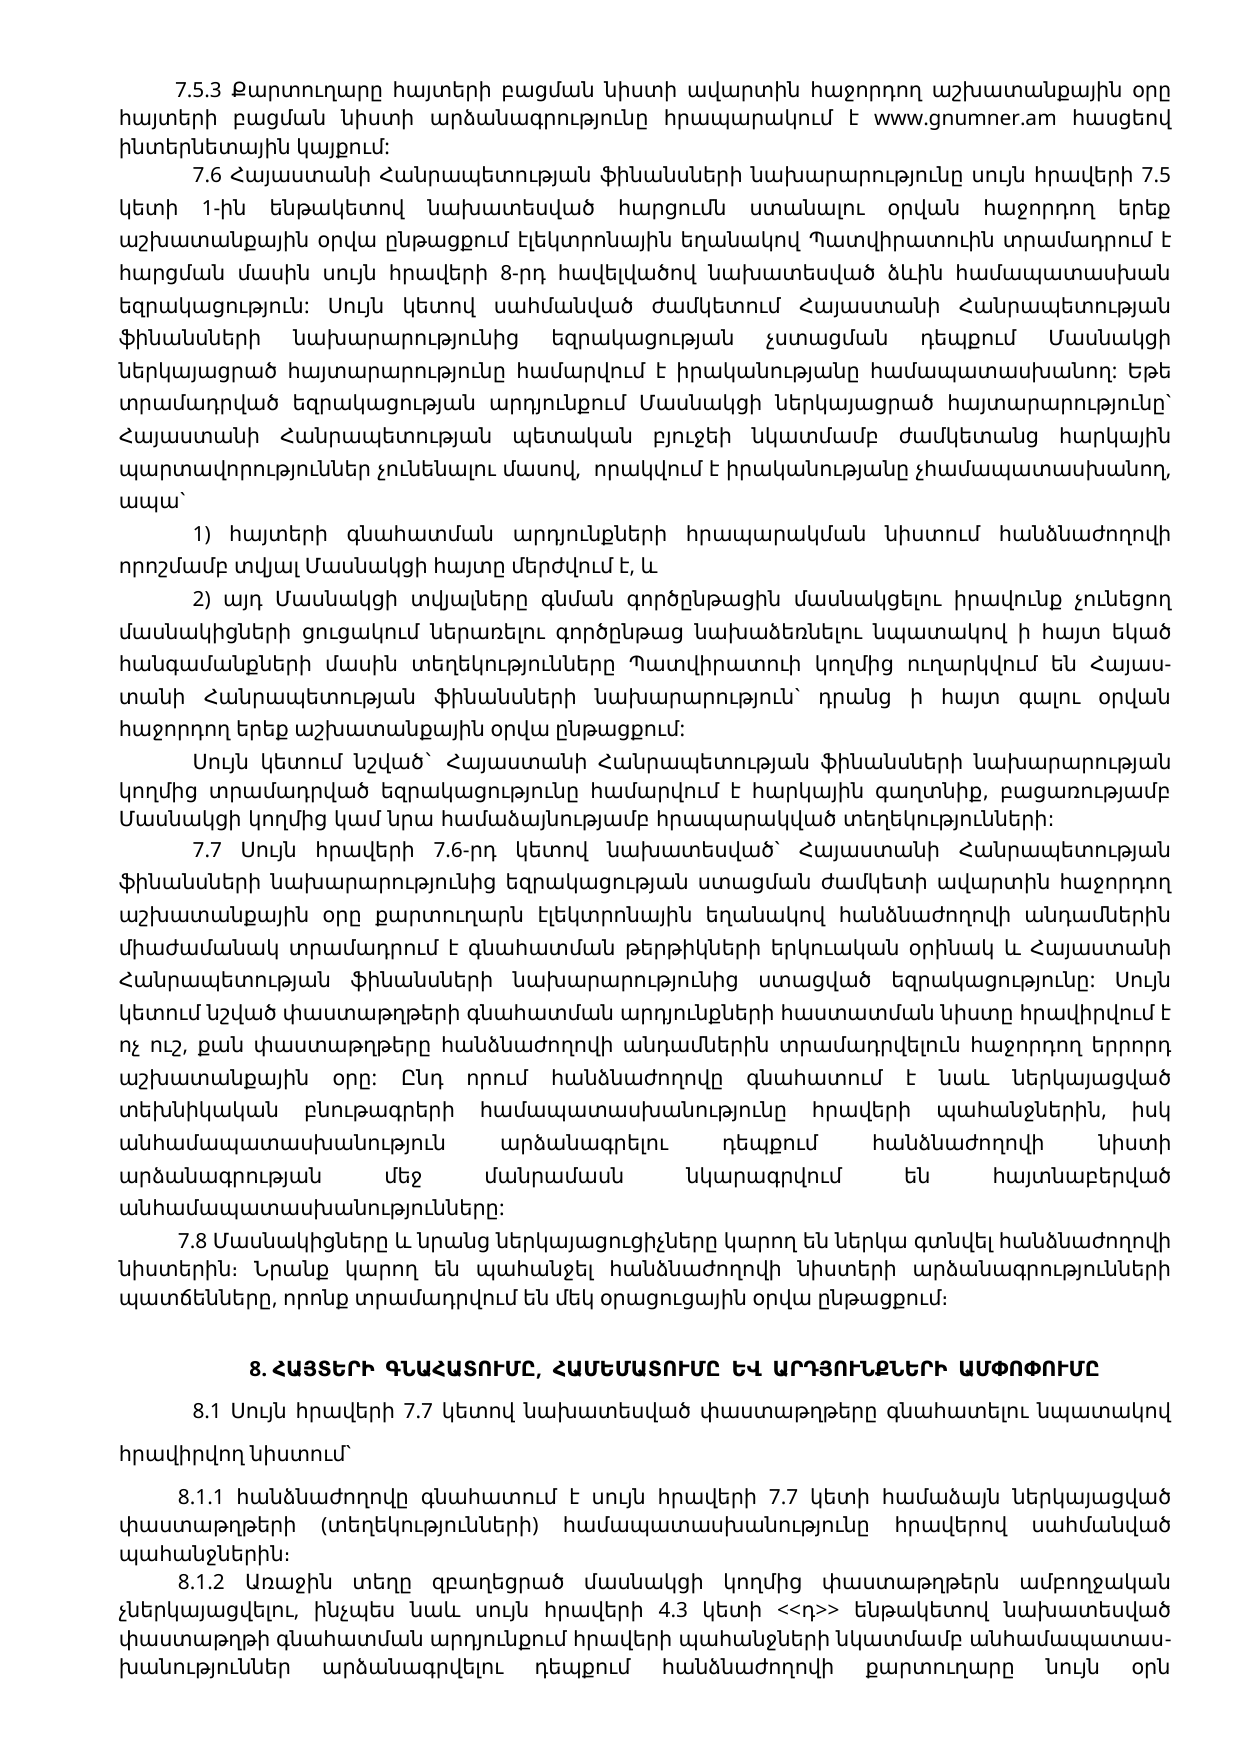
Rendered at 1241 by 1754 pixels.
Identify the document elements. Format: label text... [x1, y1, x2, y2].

text 2) այդ Մասնակցի տվյալները գնման գործընթացին մասնակցելու իրավունք չունեցող մասնակիցների ցուցակում ներառելու գործընթաց նախաձեռնելու նպատակով ի հայտ եկած հանգամանքների մասին տեղեկությունները Պատվիրատուի կողմից ուղարկվում են Հայաստանի Հանրապետության ֆինանսների նախարարություն` դրանց ի հայտ գալու օրվան հաջորդող երեք աշխատանքային օրվա ընթացքում: [118, 584, 1171, 743]
text Սույն կետում նշված` Հայաստանի Հանրապետության ֆինանսների նախարարության կողմից տրամադրված եզրակացությունը համարվում է հարկային գաղտնիք, բացառությամբ Մասնակցի կողմից կամ նրա համաձայնությամբ հրապարակված տեղեկությունների: [118, 747, 1171, 831]
text 7.7 Սույն հրավերի 7.6-րդ կետով նախատեսված` Հայաստանի Հանրապետության ֆինանսների նախարարությունից եզրակացության ստացման ժամկետի ավարտին հաջորդող աշխատանքային օրը քարտուղարն էլեկտրոնային եղանակով հանձնաժողովի անդամներին միաժամանակ տրամադրում է գնահատման թերթիկների երկուական օրինակ և Հայաստանի Հանրապետության ֆինանսների նախարարությունից ստացված եզրակացությունը: Սույն կետում նշված փաստաթղթերի գնահատման արդյունքների հաստատման նիստը հրավիրվում է ոչ ուշ, քան փաստաթղթերը հանձնաժողովի անդամներին տրամադրվելուն հաջորդող երրորդ աշխատանքային օրը: Ընդ որում հանձնաժողովը գնահատում է նաև ներկայացված տեխնիկական բնութագրերի համապատասխանությունը հրավերի պահանջներին, իսկ անհամապատասխանություն արձանագրելու դեպքում հանձնաժողովի նիստի արձանագրության մեջ մանրամասն նկարագրվում են հայտնաբերված անհամապատասխանությունները: [118, 835, 1171, 1222]
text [118, 1567, 1171, 1681]
text 8.1 Սույն հրավերի 7.7 կետով նախատեսված փաստաթղթերը գնահատելու նպատակով հրավիրվող նիստում` [118, 1397, 1171, 1468]
text 8. ՀԱՅՏԵՐԻ ԳՆԱՀԱՏՈՒՄԸ, ՀԱՄԵՄԱՏՈՒՄԸ ԵՎ ԱՐԴՅՈՒՆՔՆԵՐԻ ԱՄՓՈՓՈՒՄԸ [118, 1354, 1171, 1382]
text 8.1.1 հանձնաժողովը գնահատում է սույն հրավերի 7.7 կետի համաձայն ներկայացված փաստաթղթերի (տեղեկությունների) համապատասխանությունը հրավերով սահմանված պահանջներին։ [118, 1482, 1171, 1567]
text 7.5.3 Քարտուղարը հայտերի բացման նիստի ավարտին հաջորդող աշխատանքային օրը հայտերի բացման նիստի արձանագրությունը հրապարակում է www.gnumner.am հասցեով ինտերնետային կայքում: [118, 75, 1171, 160]
text 1) հայտերի գնահատման արդյունքների հրապարակման նիստում հանձնաժողովի որոշմամբ տվյալ Մասնակցի հայտը մերժվում է, և [118, 519, 1171, 580]
text 7.6 Հայաստանի Հանրապետության ֆինանսների նախարարությունը սույն հրավերի 7.5 կետի 1-ին ենթակետով նախատեսված հարցումն ստանալու օրվան հաջորդող երեք աշխատանքային օրվա ընթացքում էլեկտրոնային եղանակով Պատվիրատուին տրամադրում է հարցման մասին սույն հրավերի 8-րդ հավելվածով նախատեսված ձևին համապատասխան եզրակացություն: Սույն կետով սահմանված ժամկետում Հայաստանի Հանրապետության ֆինանսների նախարարությունից եզրակացության չստացման դեպքում Մասնակցի ներկայացրած հայտարարությունը համարվում է իրականությանը համապատասխանող: Եթե տրամադրված եզրակացության արդյունքում Մասնակցի ներկայացրած հայտարարությունը` Հայաստանի Հանրապետության պետական բյուջեի նկատմամբ ժամկետանց հարկային պարտավորություններ չունենալու մասով, որակվում է իրականությանը չհամապատասխանող, ապա` [118, 160, 1171, 515]
text 7.8 Մասնակիցները և նրանց ներկայացուցիչները կարող են ներկա գտնվել հանձնաժողովի նիստերին։ Նրանք կարող են պահանջել հանձնաժողովի նիստերի արձանագրությունների պատճենները, որոնք տրամադրվում են մեկ օրացուցային օրվա ընթացքում։ [118, 1226, 1171, 1311]
